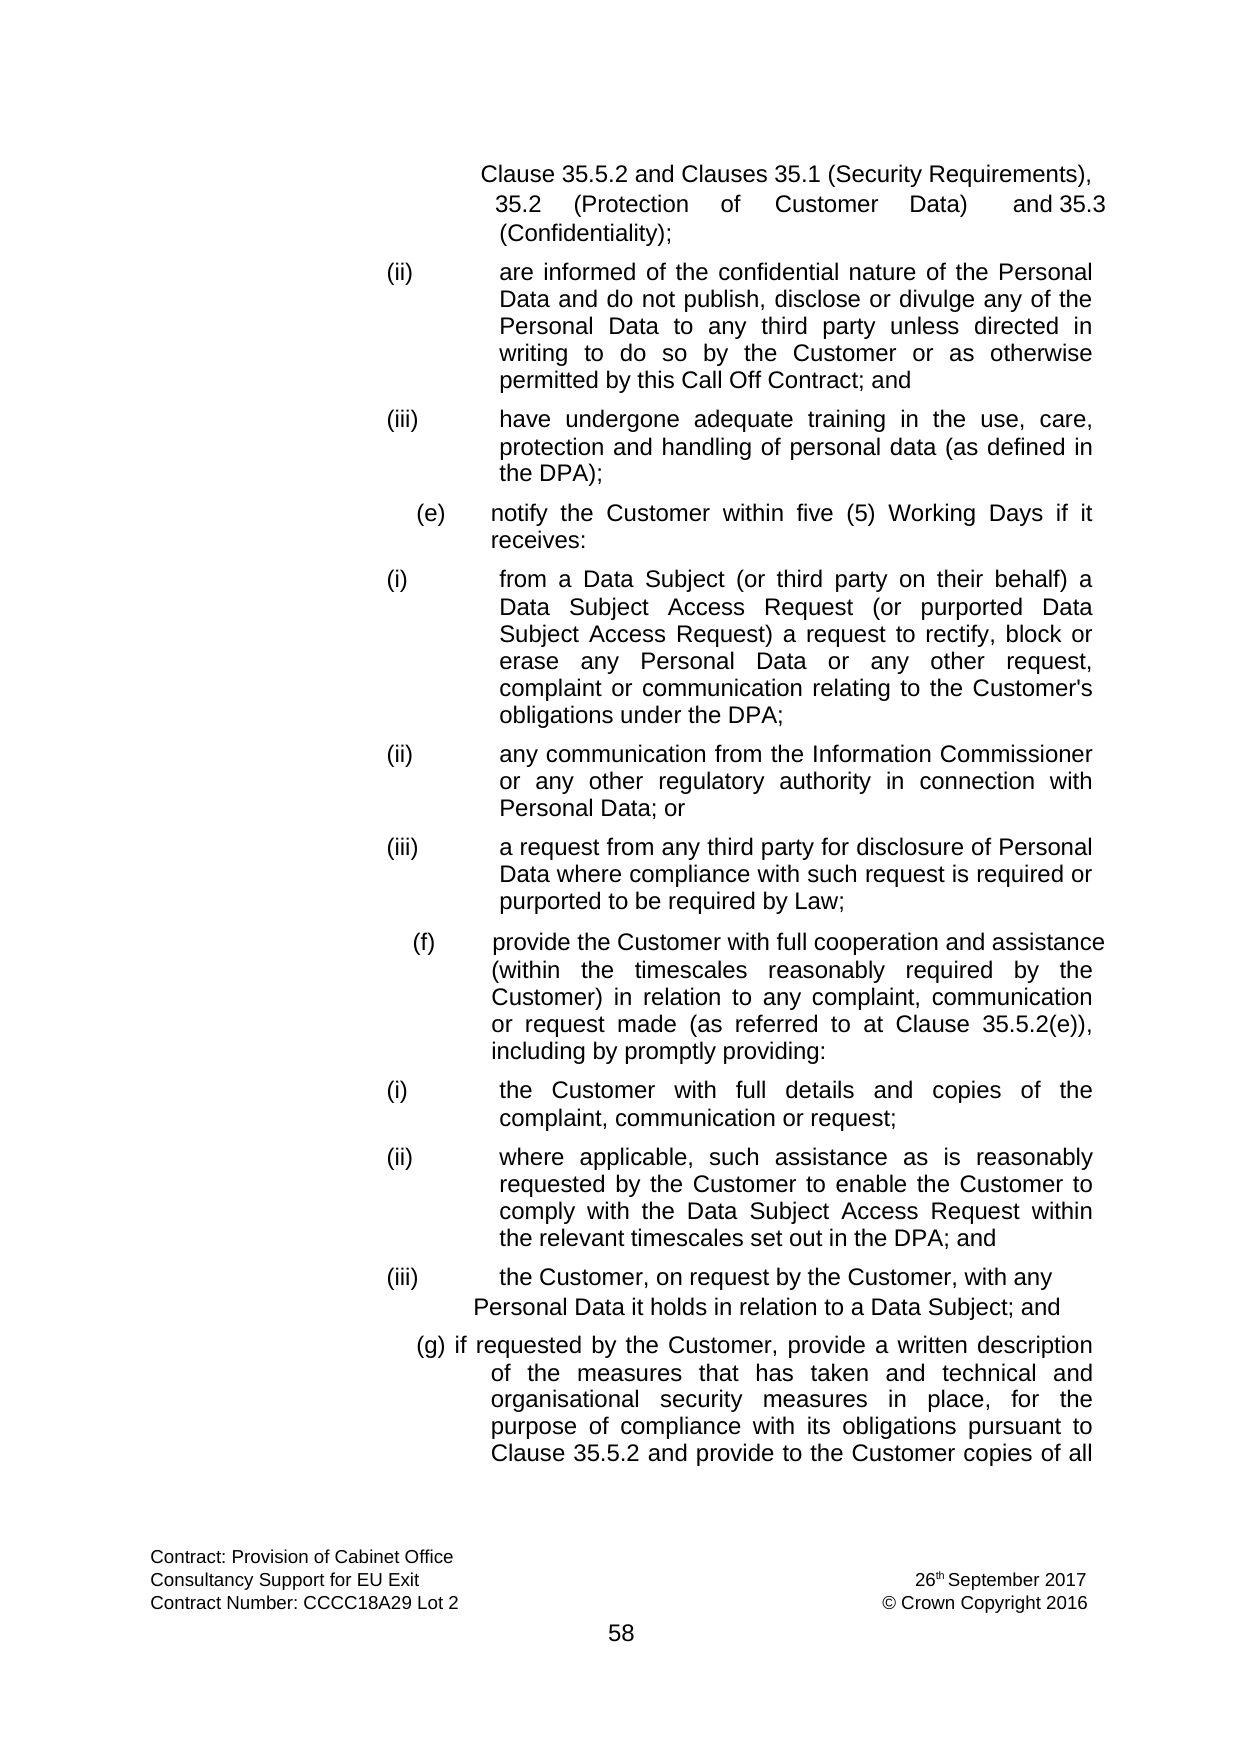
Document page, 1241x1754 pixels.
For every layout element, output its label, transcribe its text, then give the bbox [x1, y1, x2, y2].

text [416, 1332, 1094, 1467]
list the Customer, on request by the Customer, with any [386, 1264, 1094, 1291]
list have undergone adequate training in the use, care, protection and handling of personal data (as defined in the DPA); [386, 406, 1094, 487]
list from a Data Subject (or third party on their behalf) a Data Subject Access Request (or purported Data Subject Access Request) a request to rectify, block or erase any Personal Data or any other request, complaint or communication relating to the Customer's obligations under the DPA; [386, 566, 1094, 728]
text (Confidentiality); [499, 220, 1094, 247]
text (within the timescales reasonably required by the Customer) in relation to any complaint, communication or request made (as referred to at Clause 35.5.2(e)), including by promptly providing: [491, 957, 1094, 1065]
text Clause 35.5.2 and Clauses 35.1 (Security Requirements), [164, 160, 1093, 188]
list the Customer with full details and copies of the complaint, communication or request; [386, 1077, 1094, 1131]
list are informed of the confidential nature of the Personal Data and do not publish, disclose or divulge any of the Personal Data to any third party unless directed in writing to do so by the Customer or as otherwise permitted by this Call Off Contract; and [386, 259, 1094, 394]
list a request from any third party for disclosure of Personal Data where compliance with such request is required or purported to be required by Law; [386, 834, 1094, 915]
text (f) provide the Customer with full cooperation and assistance [150, 927, 1112, 955]
list any communication from the Information Commissioner or any other regulatory authority in connection with Personal Data; or [386, 741, 1094, 821]
text Personal Data it holds in relation to a Data Subject; and [164, 1293, 1061, 1321]
list where applicable, such assistance as is reasonably requested by the Customer to enable the Customer to comply with the Data Subject Access Request within the relevant timescales set out in the DPA; and [386, 1144, 1094, 1251]
text (e) notify the Customer within five (5) Working Days if it receives: [416, 499, 1094, 553]
text 35.2 (Protection of Customer Data) and 35.3 [150, 190, 1112, 218]
